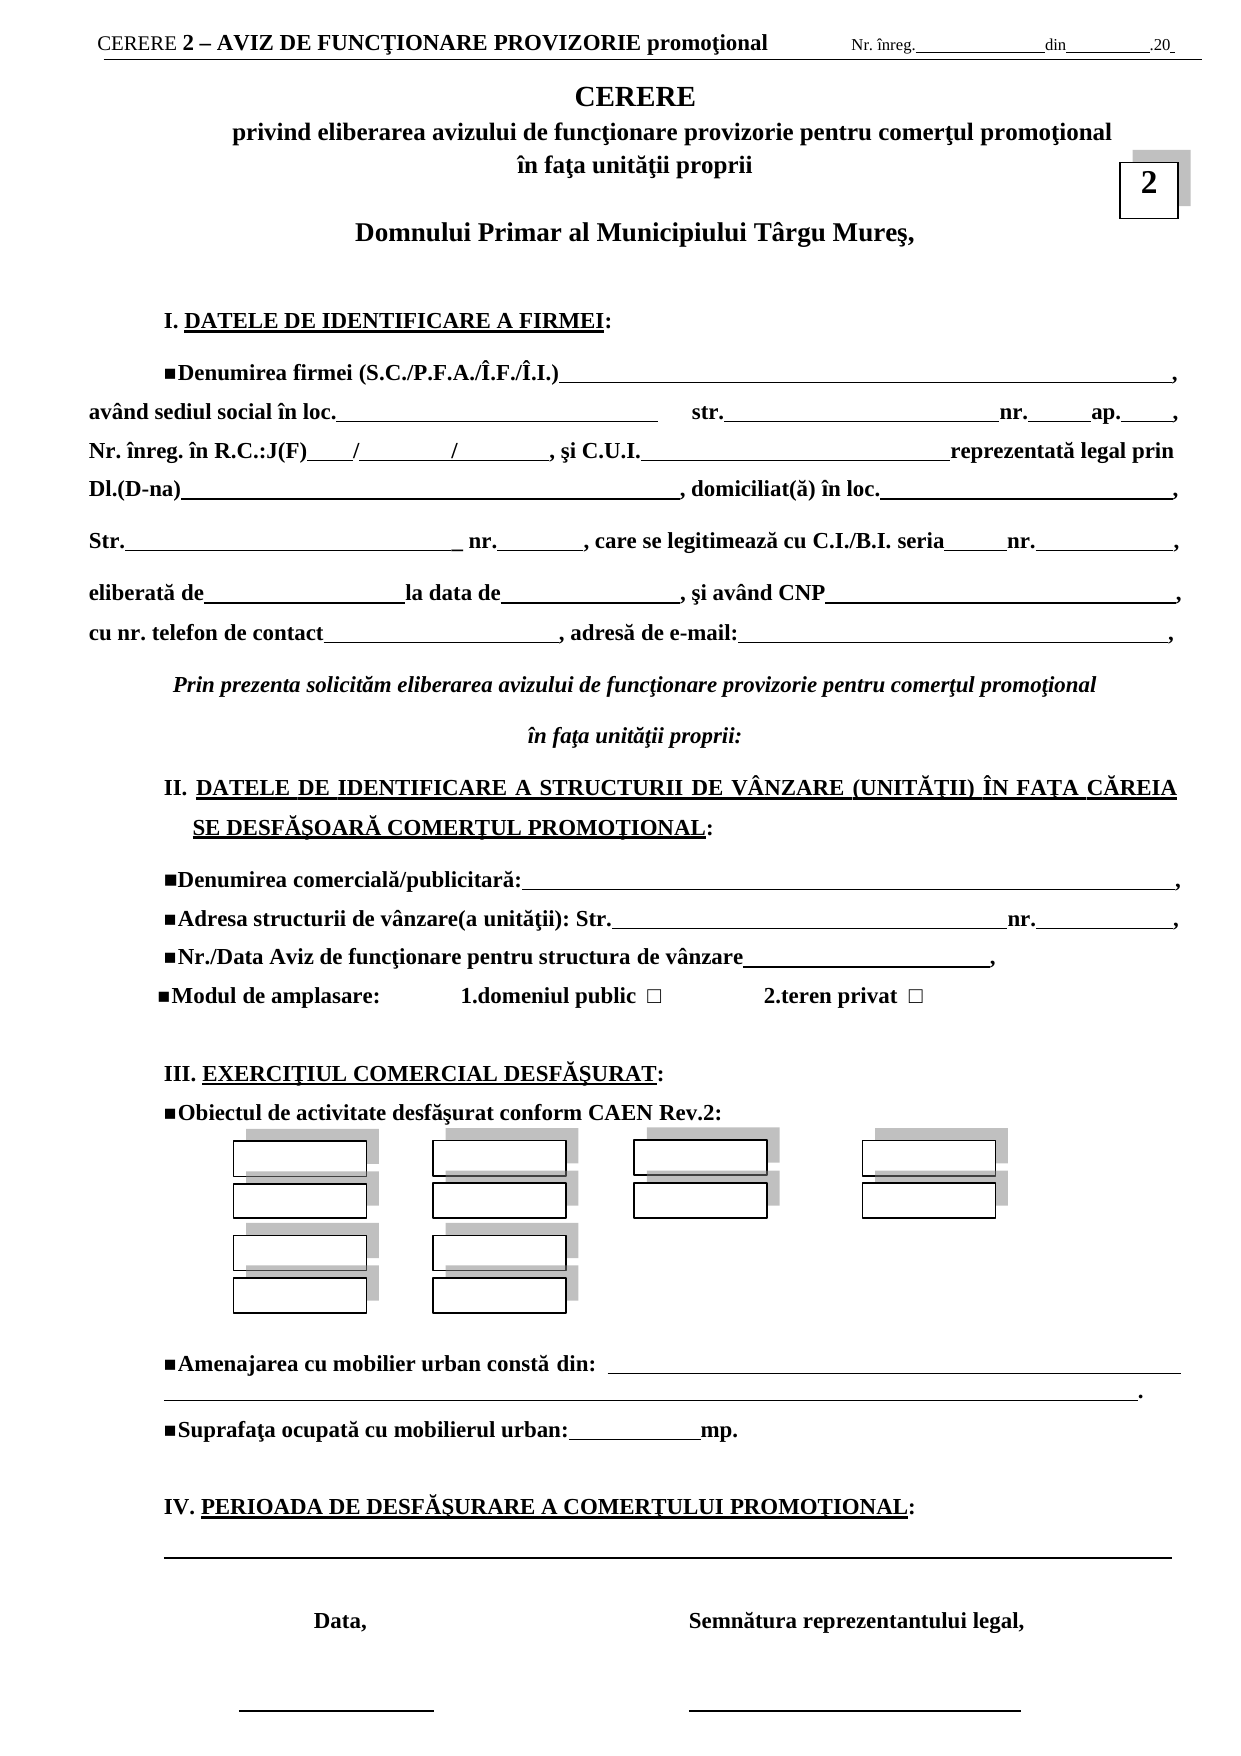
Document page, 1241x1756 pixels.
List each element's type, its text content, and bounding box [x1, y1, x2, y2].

list Modul de amplasare: 1.domeniul public □ 2.teren privat □ [157, 982, 1196, 1009]
text CERERE [74, 79, 1196, 112]
list Suprafaţa ocupată cu mobilierul urban: mp. [164, 1416, 1196, 1442]
list Adresa structurii de vânzare(a unităţii): Str. nr. , [164, 905, 1196, 931]
text eliberată de la data de , şi având CNP , cu nr. telefon de contact , adresă de e-mail: , [88, 579, 1182, 645]
text având sediul social în loc. str. nr. ap. , [89, 398, 1196, 424]
text CERERE 2 – AVIZ DE FUNCŢIONARE PROVIZORIE promoţional Nr. înreg. din .20 [71, 29, 1196, 56]
text Nr. înreg. în R.C.:J(F) / / , şi C.U.I. reprezentată legal prin Dl.(D-na) , domiciliat(ă) în loc. , [89, 437, 1180, 502]
text Str. _ nr. , care se legitimează cu C.I./B.I. seria nr. , [89, 527, 1196, 554]
list Obiectul de activitate desfăşurat conform CAEN Rev.2: [164, 1099, 1196, 1125]
list Denumirea firmei (S.C./P.F.A./Î.F./Î.I.) , [164, 359, 1196, 386]
text . [164, 1377, 1196, 1403]
text Domnului Primar al Municipiului Târgu Mureş, [73, 217, 1196, 248]
text Data, Semnătura reprezentantului legal, [314, 1607, 1196, 1634]
list Nr./Data Aviz de funcţionare pentru structura de vânzare , [164, 943, 1196, 970]
list DATELE DE IDENTIFICARE A FIRMEI: [164, 307, 1196, 333]
list Amenajarea cu mobilier urban constă din: [164, 1350, 1196, 1377]
text SE DESFĂŞOARĂ COMERŢUL PROMOŢIONAL: [192, 814, 1196, 840]
list PERIOADA DE DESFĂŞURARE A COMERŢULUI PROMOŢIONAL: [164, 1493, 1196, 1520]
text în faţa unităţii proprii [73, 150, 1196, 179]
subtitle privind eliberarea avizului de funcţionare provizorie pentru comerţul promoţional [232, 117, 1196, 146]
list DATELE DE IDENTIFICARE A STRUCTURII DE VÂNZARE (UNITĂŢII) ÎN FAŢA CĂREIA [164, 774, 1196, 801]
list EXERCIŢIUL COMERCIAL DESFĂŞURAT: [164, 1060, 1196, 1086]
text ■Denumirea comercială/publicitară: , [164, 866, 1196, 892]
text Prin prezenta solicităm eliberarea avizului de funcţionare provizorie pentru comerţul promoţional în faţa unităţii proprii: [173, 671, 1097, 749]
